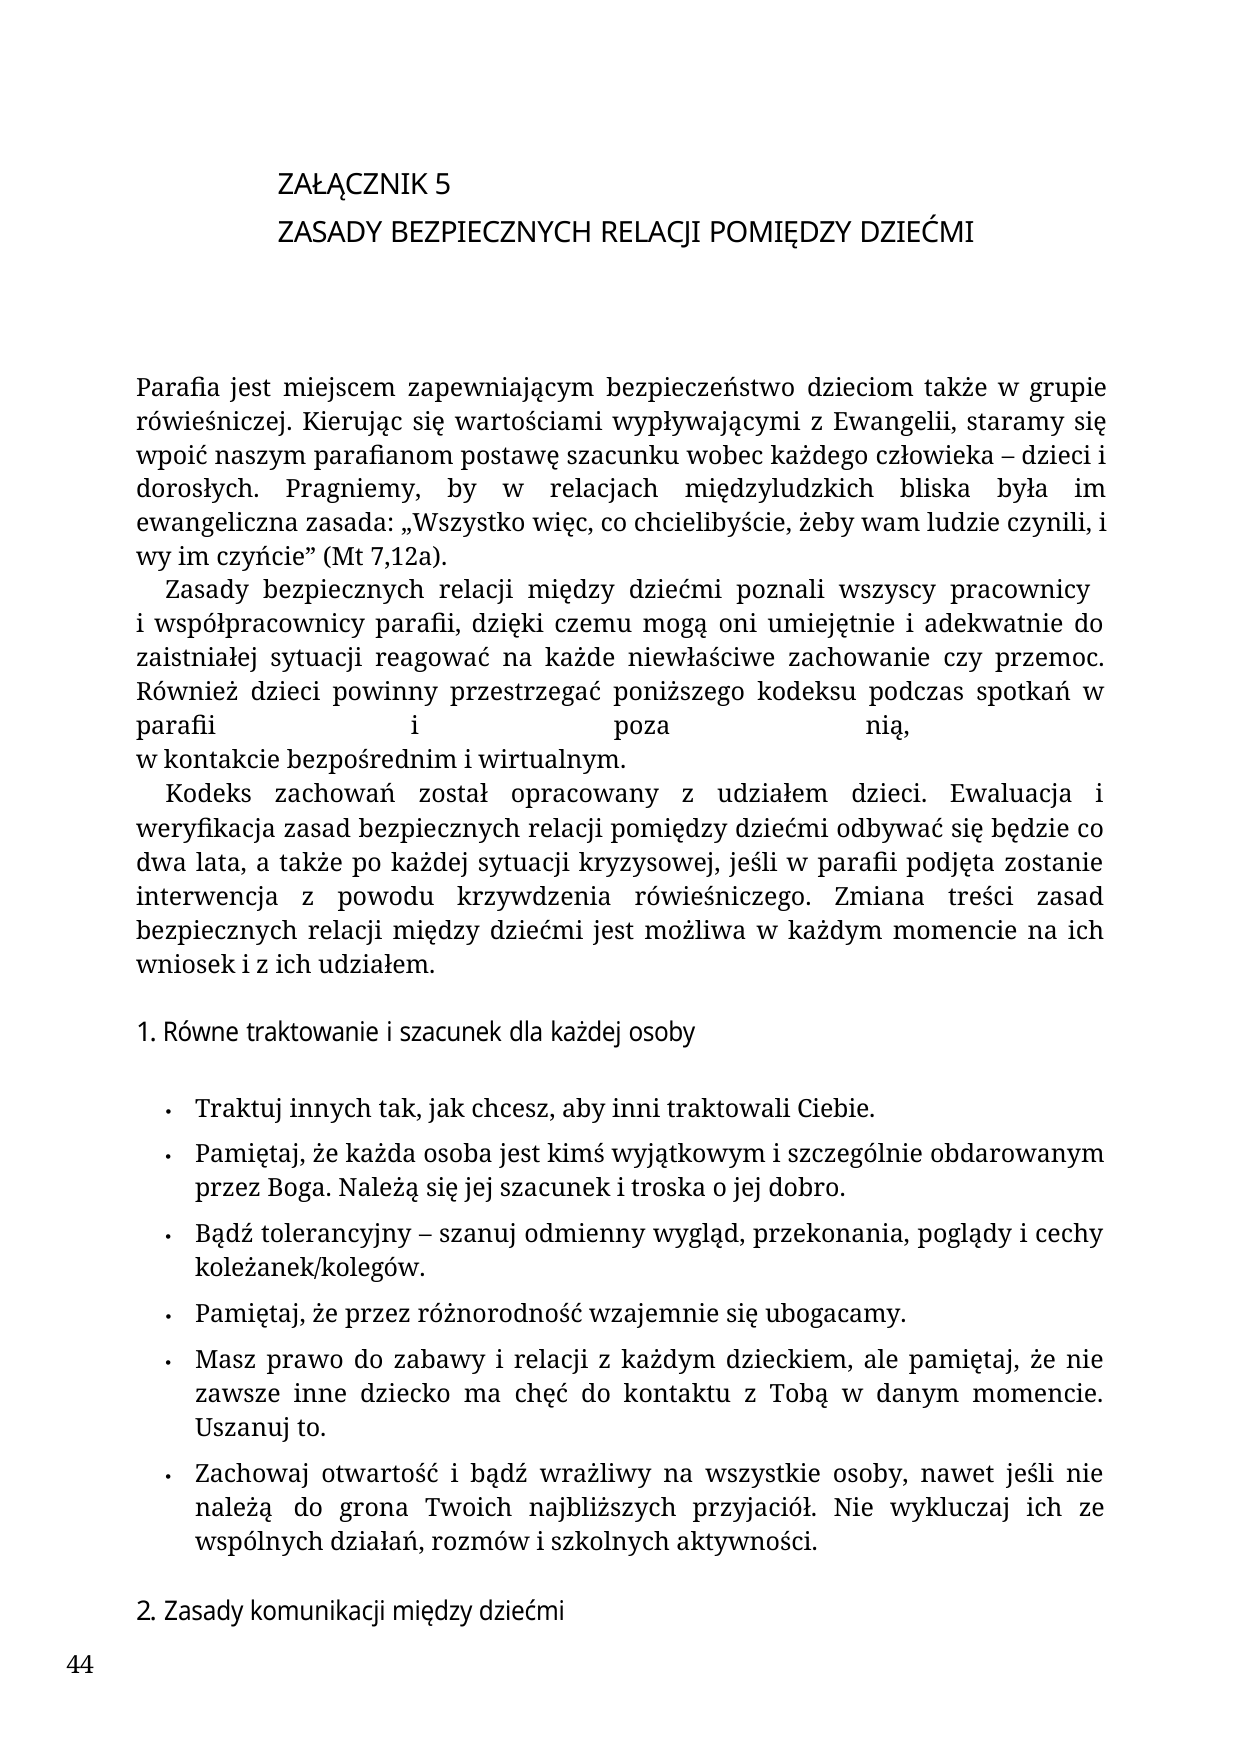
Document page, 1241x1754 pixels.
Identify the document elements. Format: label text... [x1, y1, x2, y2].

list Zachowaj otwartość i bądź wrażliwy na wszystkie osoby, nawet jeśli nie należą do grona Twoich najbliższych przyjaciół. Nie wykluczaj ich ze wspólnych działań, rozmów i szkolnych aktywności. [165, 1455, 1104, 1557]
list Bądź tolerancyjny – szanuj odmienny wygląd, przekonania, poglądy i cechy koleżanek/kolegów. [165, 1216, 1104, 1284]
subtitle ZAŁĄCZNIK 5 [277, 163, 1240, 203]
list Pamiętaj, że przez różnorodność wzajemnie się ubogacamy. [165, 1296, 1240, 1330]
list Masz prawo do zabawy i relacji z każdym dzieckiem, ale pamiętaj, że nie zawsze inne dziecko ma chęć do kontaktu z Tobą w danym momencie. Uszanuj to. [165, 1341, 1105, 1443]
text Kodeks zachowań został opracowany z udziałem dzieci. Ewaluacja i weryfikacja zasad bezpiecznych relacji pomiędzy dziećmi odbywać się będzie co dwa lata, a także po każdej sytuacji kryzysowej, jeśli w parafii podjęta zostanie interwencja z powodu krzywdzenia rówieśniczego. Zmiana treści zasad bezpiecznych relacji między dziećmi jest możliwa w każdym momencie na ich wniosek i z ich udziałem. [136, 776, 1105, 981]
text Zasady bezpiecznych relacji między dziećmi poznali wszyscy pracownicy i współpracownicy parafii, dzięki czemu mogą oni umiejętnie i adekwatnie do zaistniałej sytuacji reagować na każde niewłaściwe zachowanie czy przemoc. Również dzieci powinny przestrzegać poniższego kodeksu podczas spotkań w parafii i poza nią, w kontakcie bezpośrednim i wirtualnym. [136, 572, 1105, 776]
subtitle Równe traktowanie i szacunek dla każdej osoby [136, 1013, 1240, 1050]
subtitle ZASADY BEZPIECZNYCH RELACJI POMIĘDZY DZIEĆMI [277, 211, 1240, 251]
list Pamiętaj, że każda osoba jest kimś wyjątkowym i szczególnie obdarowanym przez Boga. Należą się jej szacunek i troska o jej dobro. [165, 1136, 1105, 1204]
list Traktuj innych tak, jak chcesz, aby inni traktowali Ciebie. [165, 1090, 1240, 1124]
text Parafia jest miejscem zapewniającym bezpieczeństwo dzieciom także w grupie rówieśniczej. Kierując się wartościami wypływającymi z Ewangelii, staramy się wpoić naszym parafianom postawę szacunku wobec każdego człowieka – dzieci i dorosłych. Pragniemy, by w relacjach międzyludzkich bliska była im ewangeliczna zasada: „Wszystko więc, co chcielibyście, żeby wam ludzie czynili, i wy im czyńcie” (Mt 7,12a). [136, 370, 1107, 572]
subtitle Zasady komunikacji między dziećmi [136, 1591, 1240, 1628]
